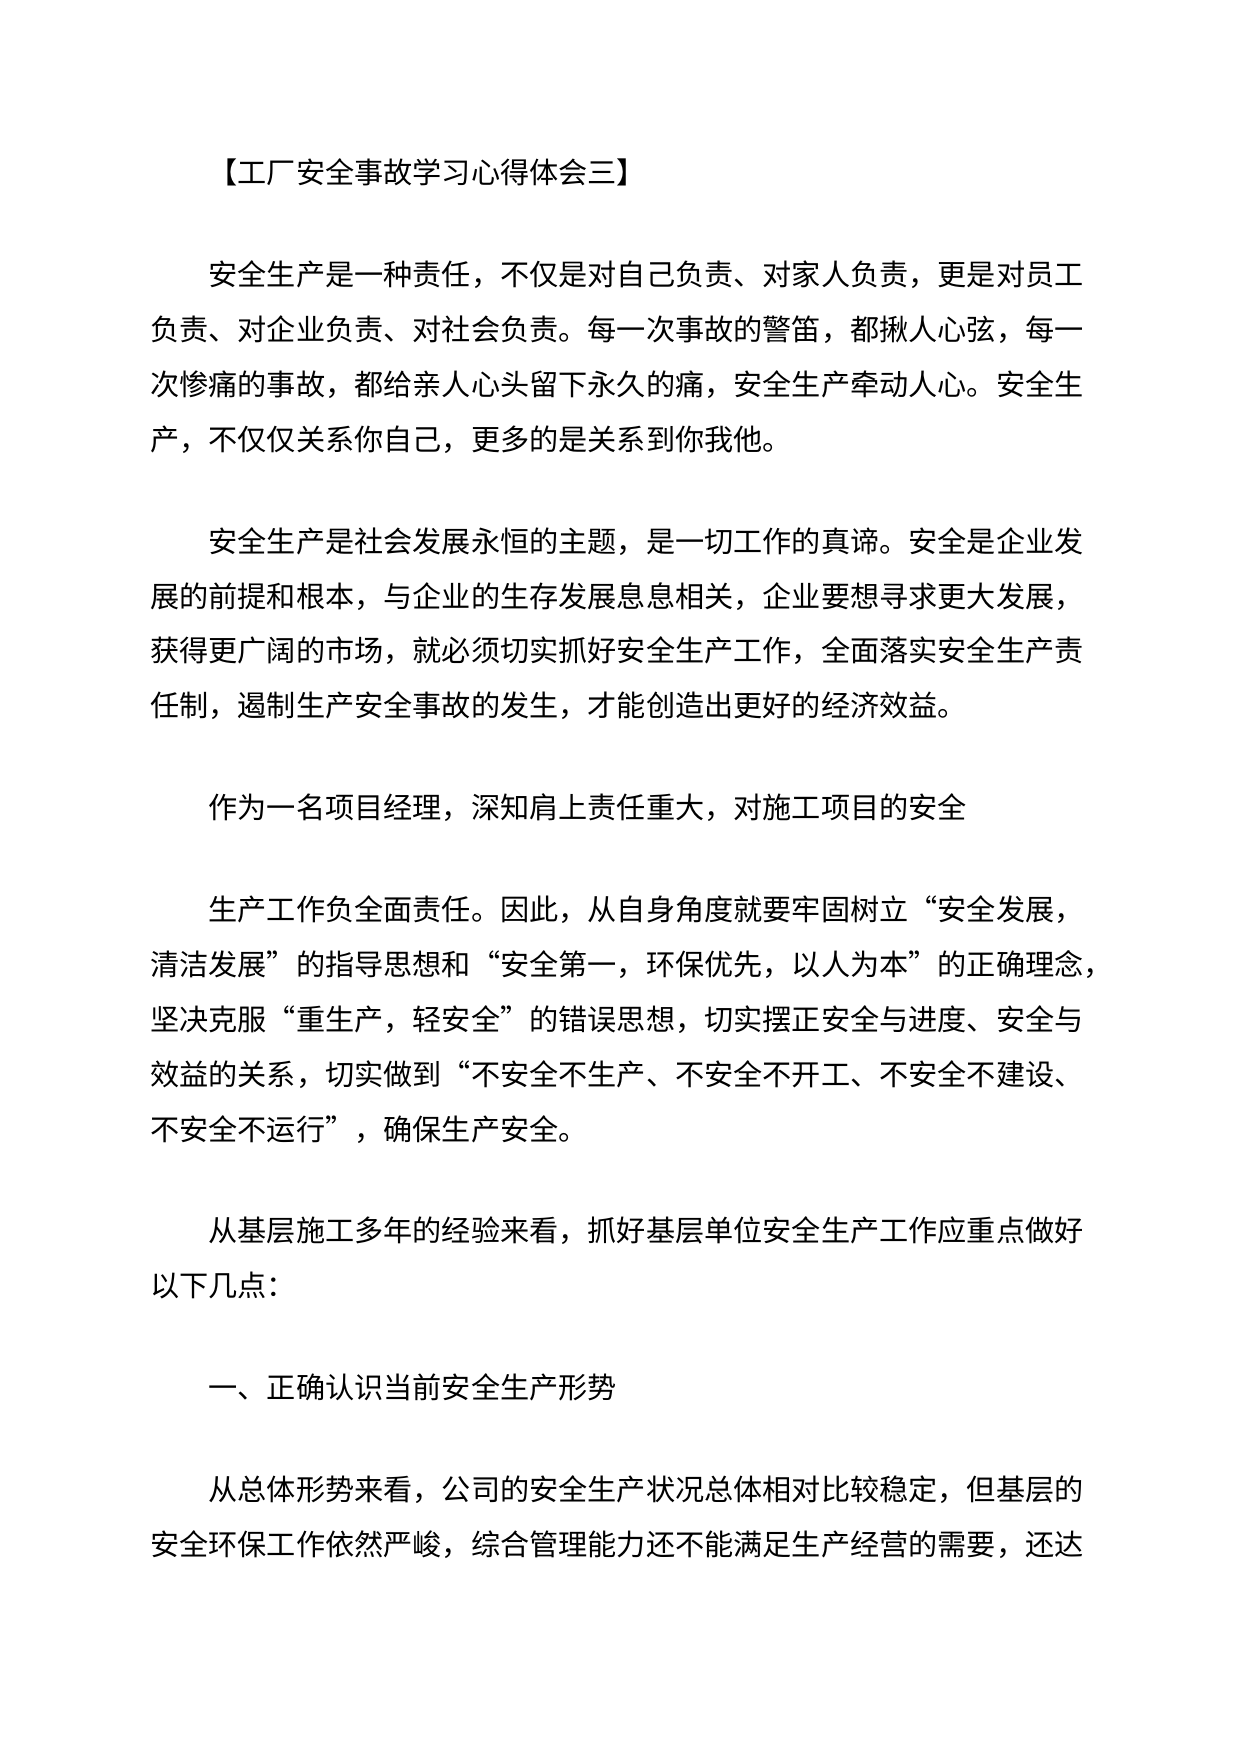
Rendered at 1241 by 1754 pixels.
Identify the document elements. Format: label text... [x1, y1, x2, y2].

text 一、正确认识当前安全生产形势 [150, 1364, 1090, 1407]
text 安全生产是社会发展永恒的主题，是一切工作的真谛。安全是企业发展的前提和根本，与企业的生存发展息息相关，企业要想寻求更大发展，获得更广阔的市场，就必须切实抓好安全生产工作，全面落实安全生产责任制，遏制生产安全事故的发生，才能创造出更好的经济效益。 [150, 518, 1090, 725]
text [150, 1466, 1090, 1563]
text 【工厂安全事故学习心得体会三】 [150, 150, 1090, 192]
text 作为一名项目经理，深知肩上责任重大，对施工项目的安全 [150, 785, 1090, 827]
text 安全生产是一种责任，不仅是对自己负责、对家人负责，更是对员工负责、对企业负责、对社会负责。每一次事故的警笛，都揪人心弦，每一次惨痛的事故，都给亲人心头留下永久的痛，安全生产牵动人心。安全生产，不仅仅关系你自己，更多的是关系到你我他。 [150, 252, 1090, 459]
text 从基层施工多年的经验来看，抓好基层单位安全生产工作应重点做好以下几点： [150, 1208, 1090, 1305]
text 生产工作负全面责任。因此，从自身角度就要牢固树立“安全发展，清洁发展”的指导思想和“安全第一，环保优先，以人为本”的正确理念，坚决克服“重生产，轻安全”的错误思想，切实摆正安全与进度、安全与效益的关系，切实做到“不安全不生产、不安全不开工、不安全不建设、不安全不运行”，确保生产安全。 [150, 886, 1090, 1148]
